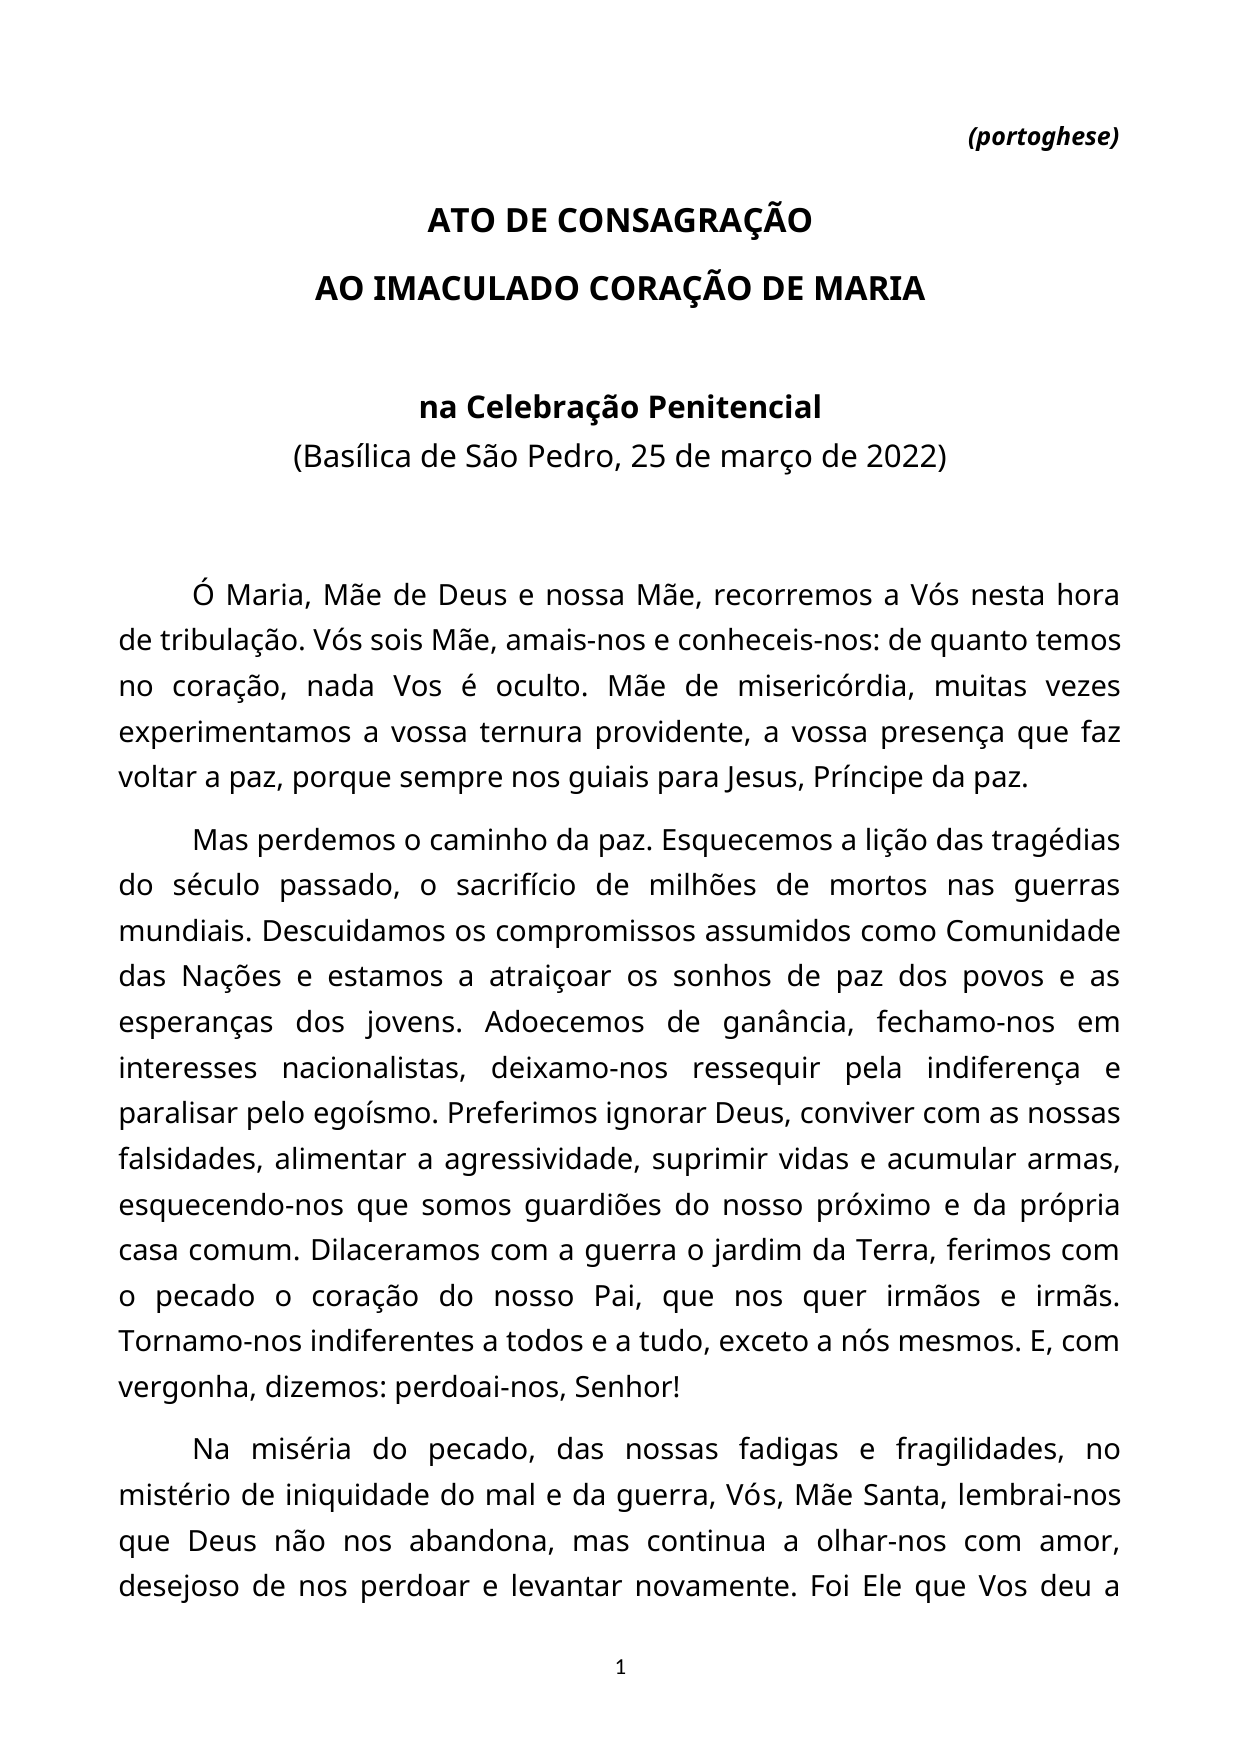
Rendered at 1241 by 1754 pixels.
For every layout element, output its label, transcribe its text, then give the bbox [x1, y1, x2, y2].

text AO IMACULADO CORAÇÃO DE MARIA [118, 264, 1122, 310]
text Ó Maria, Mãe de Deus e nossa Mãe, recorremos a Vós nesta hora de tribulação. Vós sois Mãe, amais-nos e conheceis-nos: de quanto temos no coração, nada Vos é oculto. Mãe de misericórdia, muitas vezes experimentamos a vossa ternura providente, a vossa presença que faz voltar a paz, porque sempre nos guiais para Jesus, Príncipe da paz. [118, 574, 1122, 796]
text na Celebração Penitencial [118, 385, 1122, 427]
text (Basílica de São Pedro, 25 de março de 2022) [118, 434, 1122, 476]
text (portoghese) [118, 118, 1122, 152]
text ATO DE CONSAGRAÇÃO [118, 196, 1122, 242]
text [118, 1429, 1122, 1605]
text Mas perdemos o caminho da paz. Esquecemos a lição das tragédias do século passado, o sacrifício de milhões de mortos nas guerras mundiais. Descuidamos os compromissos assumidos como Comunidade das Nações e estamos a atraiçoar os sonhos de paz dos povos e as esperanças dos jovens. Adoecemos de ganância, fechamo-nos em interesses nacionalistas, deixamo-nos ressequir pela indiferença e paralisar pelo egoísmo. Preferimos ignorar Deus, conviver com as nossas falsidades, alimentar a agressividade, suprimir vidas e acumular armas, esquecendo-nos que somos guardiões do nosso próximo e da própria casa comum. Dilaceramos com a guerra o jardim da Terra, ferimos com o pecado o coração do nosso Pai, que nos quer irmãos e irmãs. Tornamo-nos indiferentes a todos e a tudo, exceto a nós mesmos. E, com vergonha, dizemos: perdoai-nos, Senhor! [118, 819, 1122, 1406]
